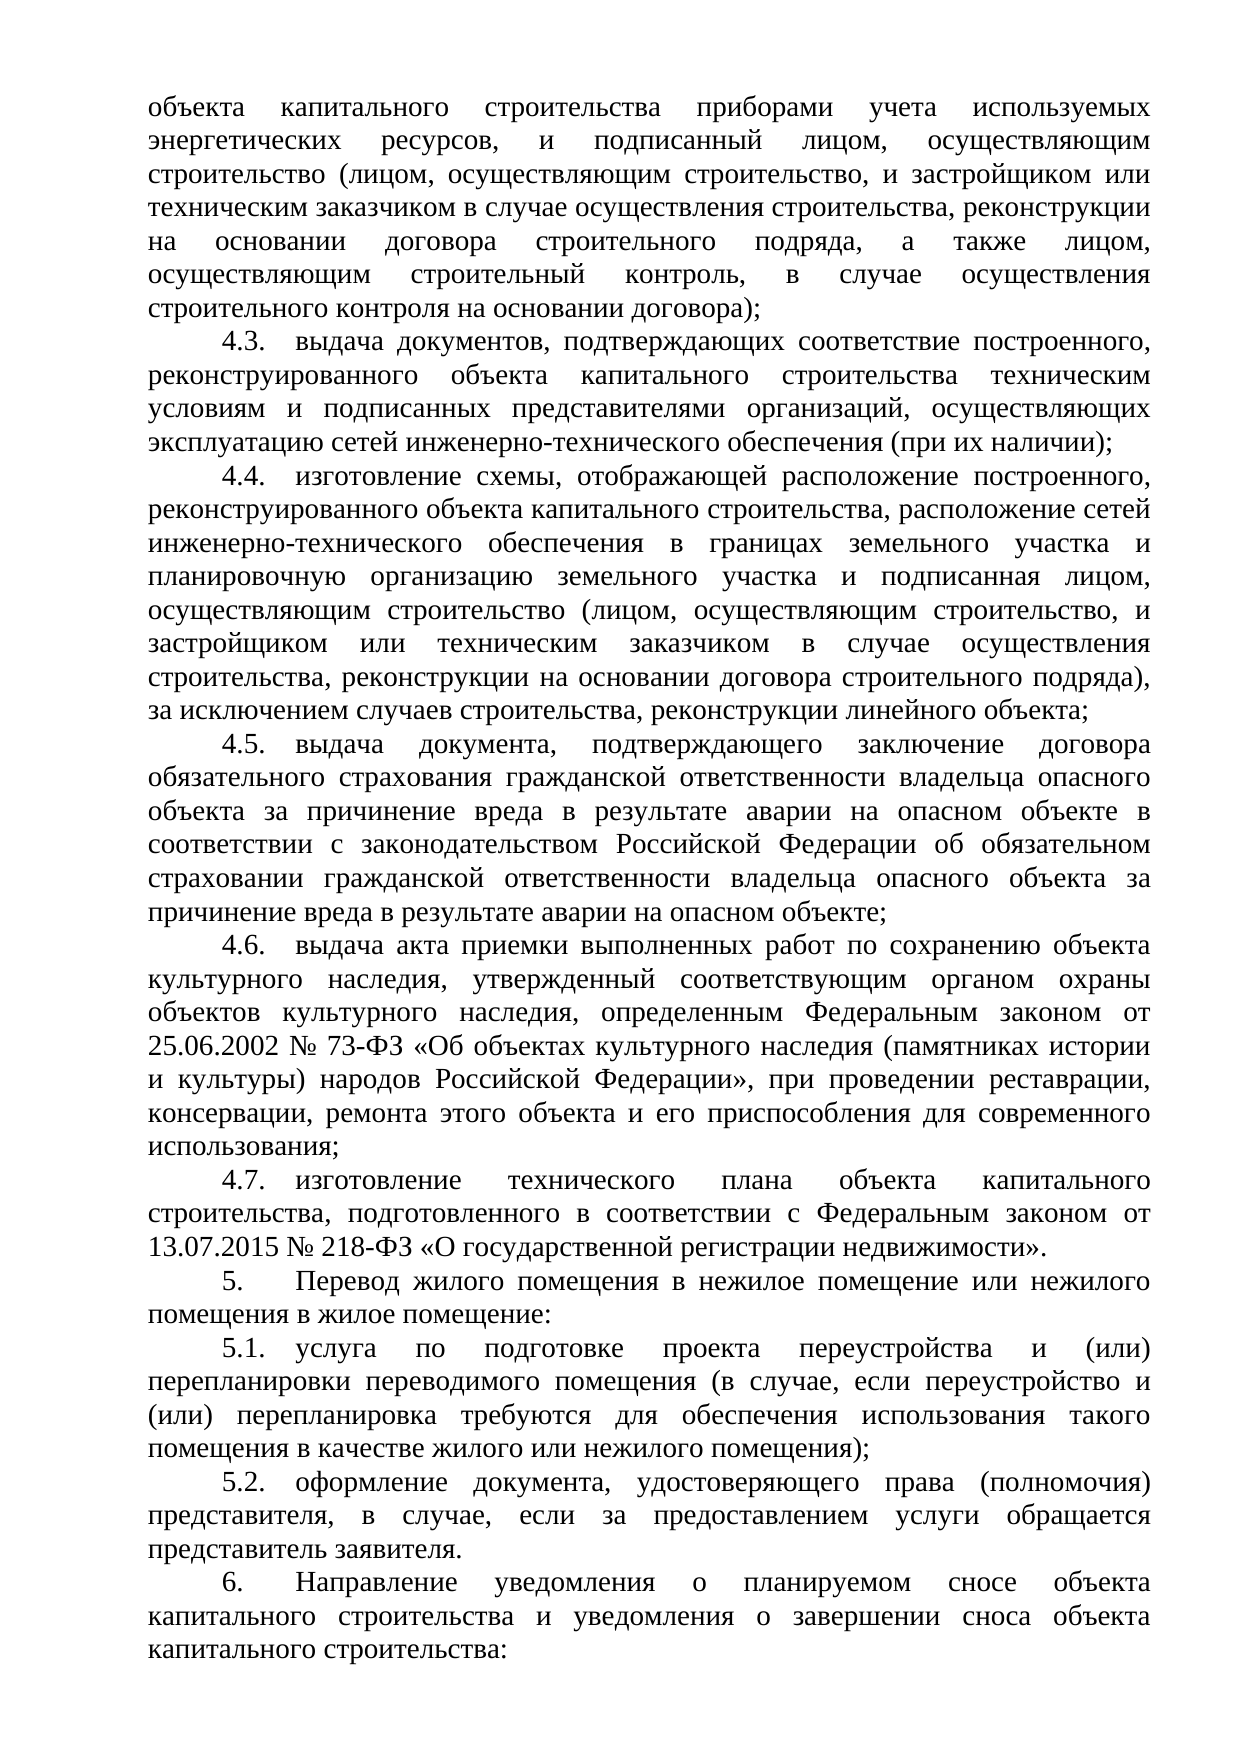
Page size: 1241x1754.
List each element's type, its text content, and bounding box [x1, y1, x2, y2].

list оформление документа, удостоверяющего права (полномочия) представителя, в случае, если за предоставлением услуги обращается представитель заявителя. [148, 1464, 1152, 1564]
list Направление уведомления о планируемом сносе объекта капитального строительства и уведомления о завершении сноса объекта капитального строительства: [148, 1564, 1152, 1665]
list выдача акта приемки выполненных работ по сохранению объекта культурного наследия, утвержденный соответствующим органом охраны объектов культурного наследия, определенным Федеральным законом от 25.06.2002 № 73-ФЗ «Об объектах культурного наследия (памятниках истории и культуры) народов Российской Федерации», при проведении реставрации, консервации, ремонта этого объекта и его приспособления для современного использования; [148, 927, 1152, 1162]
list изготовление технического плана объекта капитального строительства, подготовленного в соответствии с Федеральным законом от 13.07.2015 № 218-ФЗ «О государственной регистрации недвижимости». [148, 1162, 1152, 1263]
list Перевод жилого помещения в нежилое помещение или нежилого помещения в жилое помещение: [148, 1263, 1152, 1330]
list изготовление схемы, отображающей расположение построенного, реконструированного объекта капитального строительства, расположение сетей инженерно-технического обеспечения в границах земельного участка и планировочную организацию земельного участка и подписанная лицом, осуществляющим строительство (лицом, осуществляющим строительство, и застройщиком или техническим заказчиком в случае осуществления строительства, реконструкции на основании договора строительного подряда), за исключением случаев строительства, реконструкции линейного объекта; [148, 458, 1152, 726]
list выдача документов, подтверждающих соответствие построенного, реконструированного объекта капитального строительства техническим условиям и подписанных представителями организаций, осуществляющих эксплуатацию сетей инженерно-технического обеспечения (при их наличии); [148, 323, 1152, 458]
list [148, 89, 1152, 323]
list услуга по подготовке проекта переустройства и (или) перепланировки переводимого помещения (в случае, если переустройство и (или) перепланировка требуются для обеспечения использования такого помещения в качестве жилого или нежилого помещения); [148, 1330, 1152, 1464]
list выдача документа, подтверждающего заключение договора обязательного страхования гражданской ответственности владельца опасного объекта за причинение вреда в результате аварии на опасном объекте в соответствии с законодательством Российской Федерации об обязательном страховании гражданской ответственности владельца опасного объекта за причинение вреда в результате аварии на опасном объекте; [148, 726, 1152, 927]
